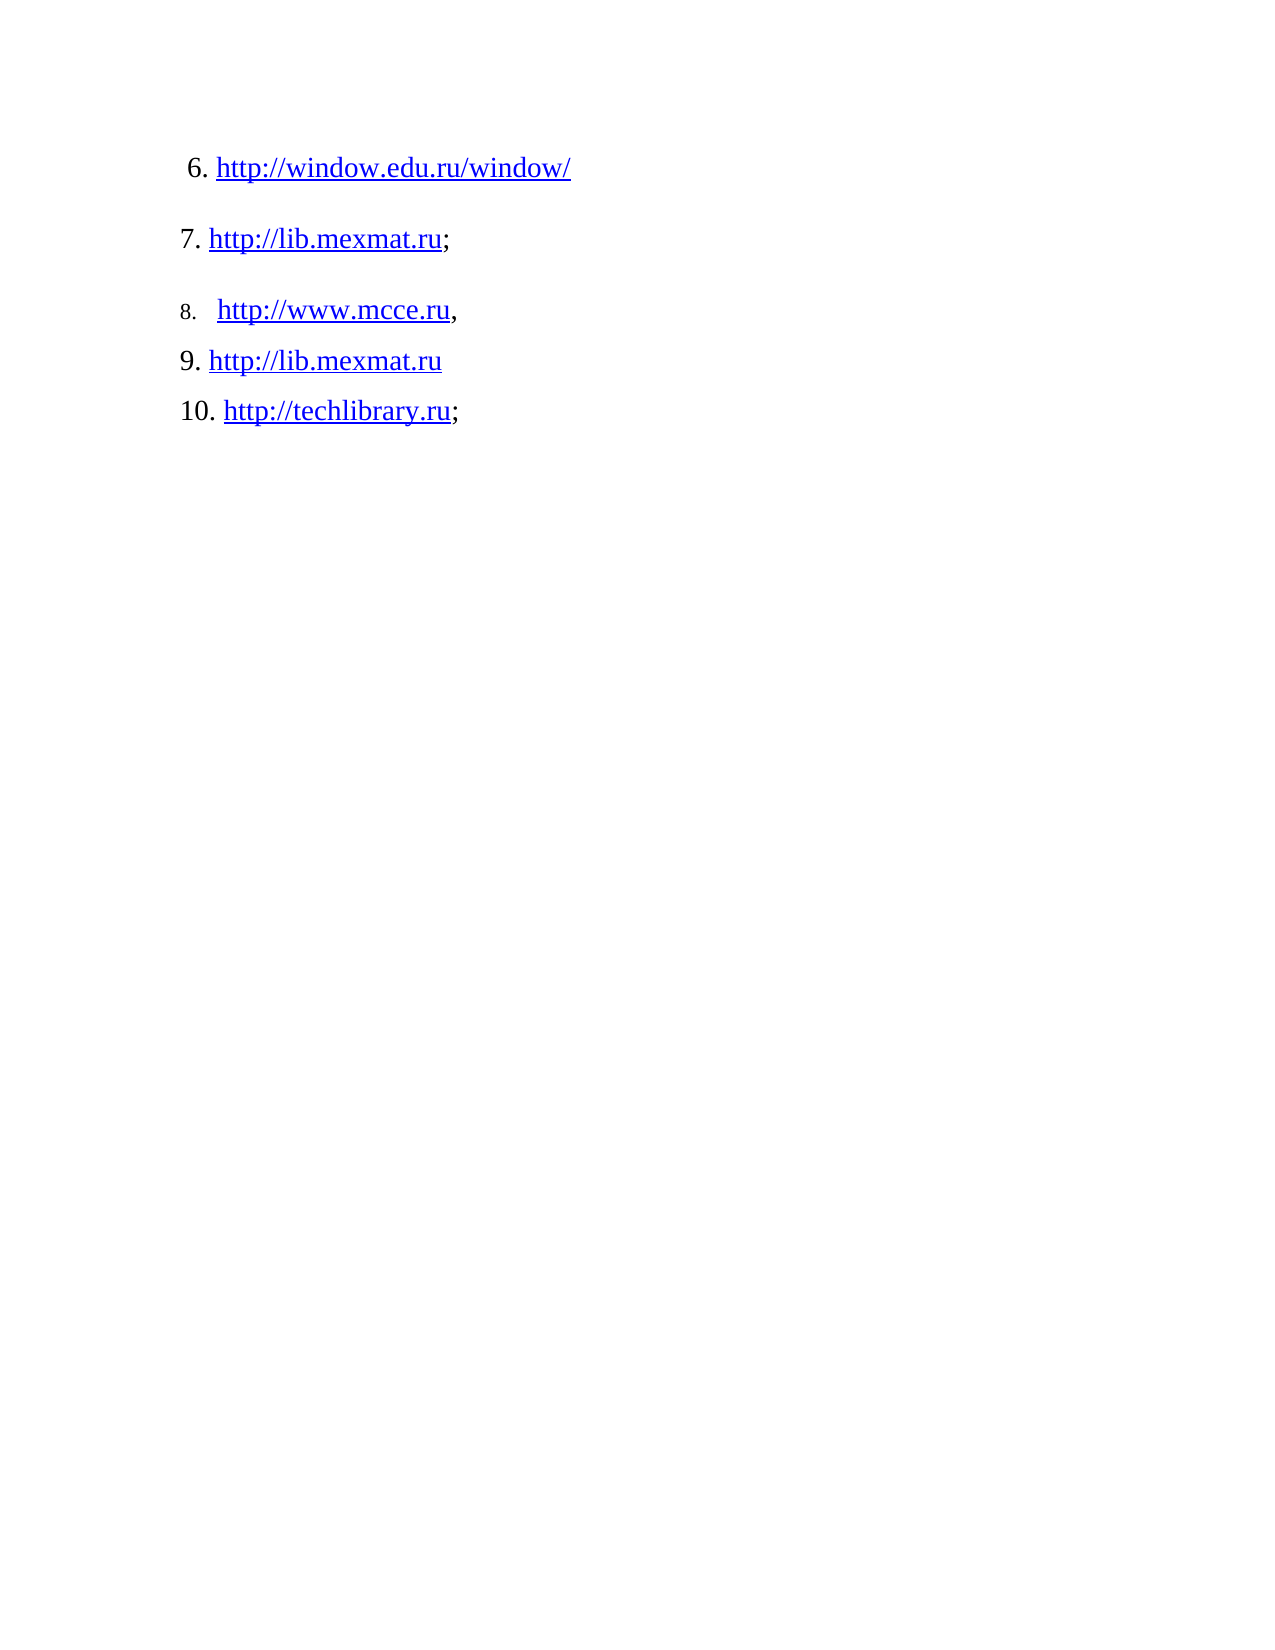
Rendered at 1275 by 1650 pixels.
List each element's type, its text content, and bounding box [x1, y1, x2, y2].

text 6. http://window.edu.ru/window/ [179, 150, 1125, 183]
text 9. http://lib.mexmat.ru [150, 343, 1125, 376]
list http://www.mcce.ru, [179, 292, 1125, 326]
text 7. http://lib.mexmat.ru; [179, 221, 1125, 255]
text 10. http://techlibrary.ru; [150, 393, 1125, 426]
